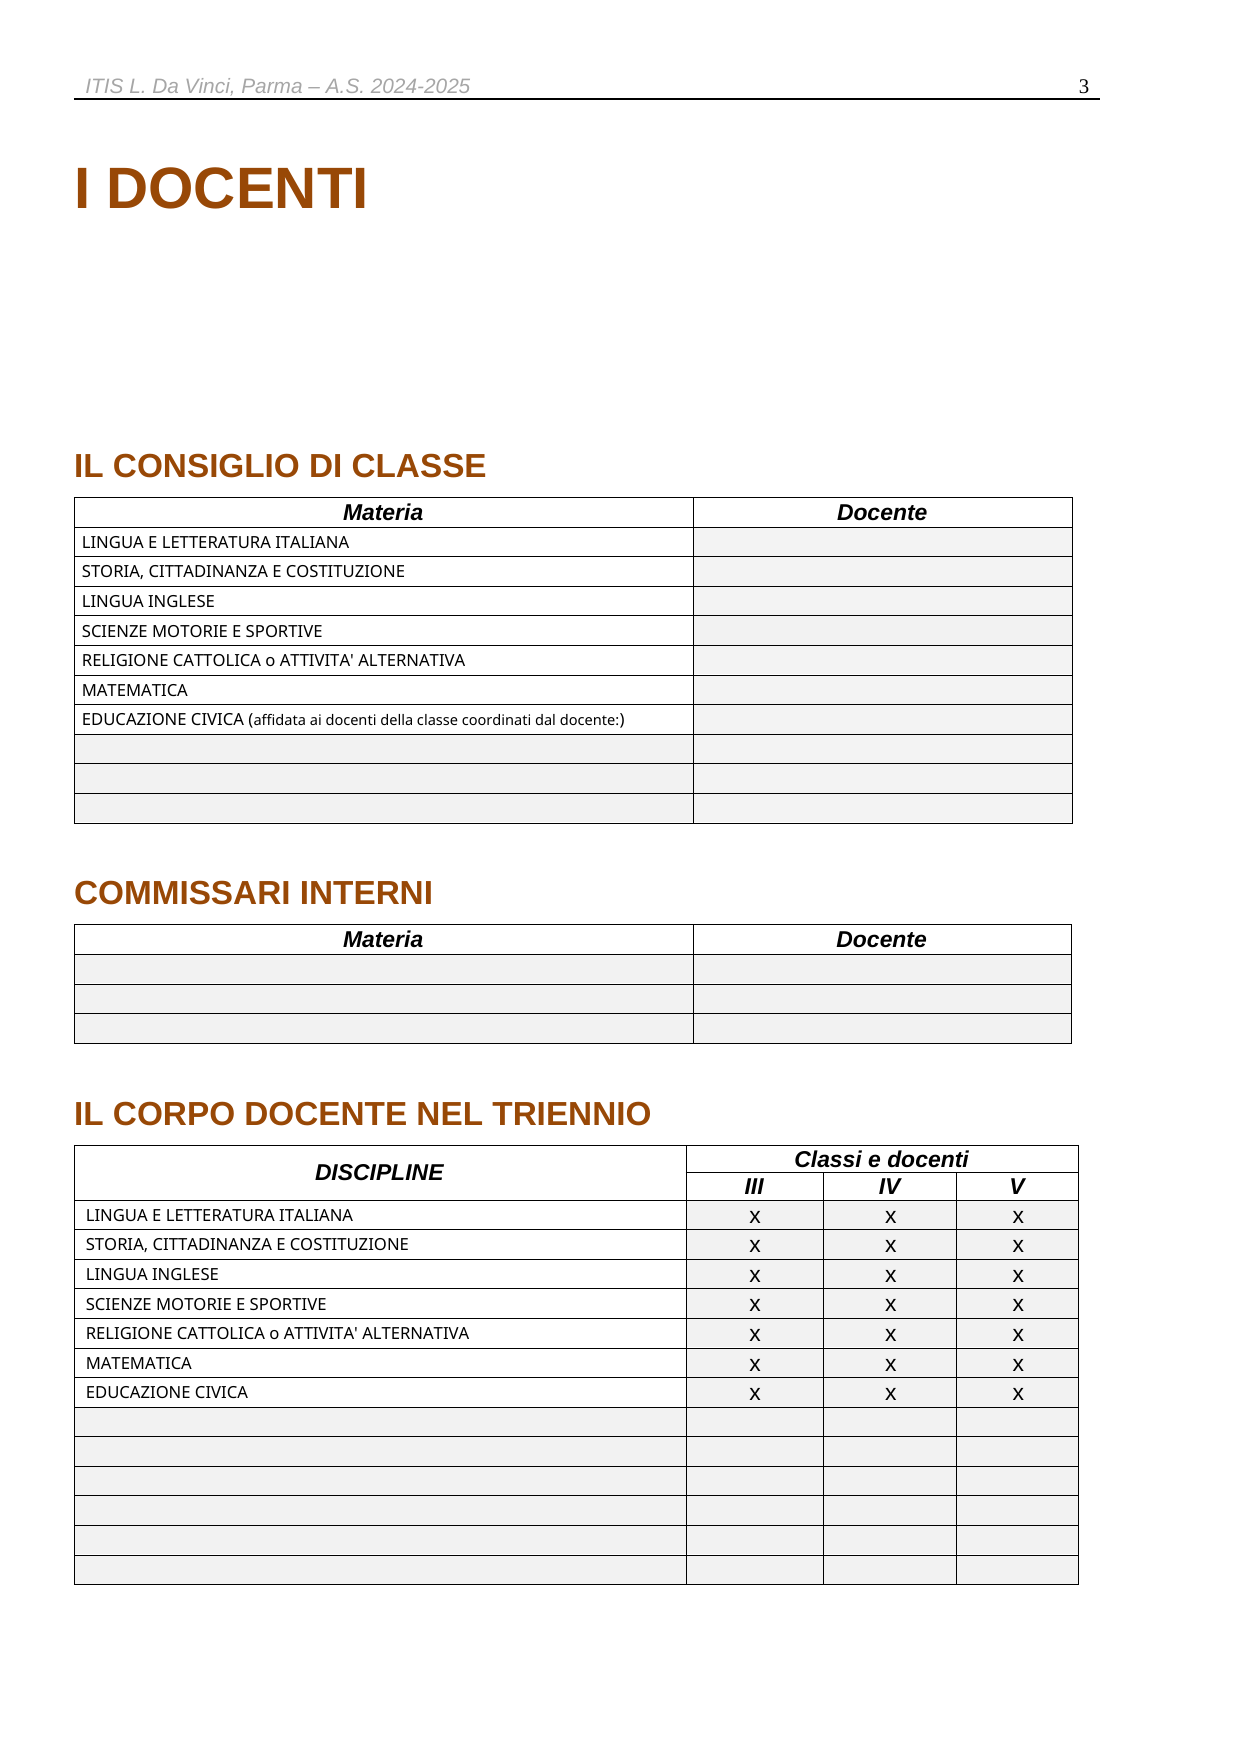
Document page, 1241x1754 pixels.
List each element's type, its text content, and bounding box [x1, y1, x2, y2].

table_cell MATEMATICA [75, 1349, 686, 1377]
table_cell [824, 1556, 956, 1584]
table_cell x [957, 1201, 1078, 1229]
table_cell [75, 794, 693, 822]
table_cell [75, 985, 693, 1013]
table_cell [75, 764, 693, 793]
table_cell [694, 985, 1071, 1013]
table_cell [75, 1467, 686, 1495]
table_cell [694, 528, 1072, 556]
table_cell EDUCAZIONE CIVICA (affidata ai docenti della classe coordinati dal docente:) [75, 705, 693, 734]
table_cell [75, 1408, 686, 1436]
table_cell [75, 1526, 686, 1554]
table_cell [75, 1556, 686, 1584]
table_cell [694, 735, 1072, 763]
table_cell [75, 955, 693, 983]
table_cell SCIENZE MOTORIE E SPORTIVE [75, 616, 693, 645]
table_cell x [687, 1230, 823, 1259]
table_cell [687, 1437, 823, 1466]
table_cell MATEMATICA [75, 676, 693, 704]
table_cell [957, 1556, 1078, 1584]
table_cell x [687, 1201, 823, 1229]
table_cell x [824, 1201, 956, 1229]
table_cell V [957, 1173, 1078, 1199]
table_cell [957, 1408, 1078, 1436]
subtitle IL CONSIGLIO DI CLASSE [74, 446, 1122, 484]
table_cell [694, 794, 1072, 822]
table_cell [687, 1408, 823, 1436]
table_cell x [824, 1289, 956, 1318]
table_cell [824, 1437, 956, 1466]
table_cell [694, 955, 1071, 983]
table_cell x [957, 1378, 1078, 1407]
table_cell [75, 735, 693, 763]
subtitle IL CORPO DOCENTE NEL TRIENNIO [74, 1094, 1122, 1132]
table_cell [687, 1526, 823, 1554]
table_cell III [687, 1173, 823, 1199]
table_header Classi e docenti [687, 1146, 1078, 1172]
table_cell [687, 1496, 823, 1525]
table_cell LINGUA E LETTERATURA ITALIANA [75, 528, 693, 556]
table_cell x [687, 1289, 823, 1318]
table_cell x [824, 1230, 956, 1259]
table_cell EDUCAZIONE CIVICA [75, 1378, 686, 1407]
table_cell [957, 1467, 1078, 1495]
table_cell x [687, 1378, 823, 1407]
table_cell [694, 676, 1072, 704]
table_cell RELIGIONE CATTOLICA o ATTIVITA' ALTERNATIVA [75, 646, 693, 674]
table_cell [687, 1467, 823, 1495]
table_cell x [824, 1349, 956, 1377]
table_cell [824, 1496, 956, 1525]
table_cell [687, 1556, 823, 1584]
table_cell STORIA, CITTADINANZA E COSTITUZIONE [75, 1230, 686, 1259]
table_cell x [824, 1319, 956, 1347]
table_cell [957, 1526, 1078, 1554]
table_cell LINGUA INGLESE [75, 1260, 686, 1288]
table_cell [694, 616, 1072, 645]
table_header Docente [694, 498, 1072, 527]
table_cell [694, 705, 1072, 734]
table_cell [694, 1014, 1071, 1043]
subtitle COMMISSARI INTERNI [74, 873, 1122, 912]
table_cell STORIA, CITTADINANZA E COSTITUZIONE [75, 557, 693, 586]
table_cell RELIGIONE CATTOLICA o ATTIVITA' ALTERNATIVA [75, 1319, 686, 1347]
table_cell x [687, 1319, 823, 1347]
table_cell x [824, 1260, 956, 1288]
table_cell [694, 587, 1072, 615]
table_cell [957, 1437, 1078, 1466]
table_cell [75, 1014, 693, 1043]
table_cell [694, 646, 1072, 674]
table_header DISCIPLINE [75, 1146, 686, 1199]
table_cell x [957, 1260, 1078, 1288]
subtitle I DOCENTI [74, 154, 1122, 221]
table_cell x [687, 1349, 823, 1377]
table_header Materia [75, 925, 693, 954]
table_cell [957, 1496, 1078, 1525]
table_cell [824, 1526, 956, 1554]
table_cell x [957, 1289, 1078, 1318]
table_cell x [957, 1349, 1078, 1377]
table_cell [694, 557, 1072, 586]
table_cell LINGUA INGLESE [75, 587, 693, 615]
table_cell x [824, 1378, 956, 1407]
table_cell [694, 764, 1072, 793]
table_cell x [687, 1260, 823, 1288]
table_header Materia [75, 498, 693, 527]
table_cell LINGUA E LETTERATURA ITALIANA [75, 1201, 686, 1229]
table_cell x [957, 1230, 1078, 1259]
table_cell [75, 1496, 686, 1525]
table_cell [824, 1408, 956, 1436]
table_cell x [957, 1319, 1078, 1347]
table_cell IV [824, 1173, 956, 1199]
table_cell [75, 1437, 686, 1466]
table_cell SCIENZE MOTORIE E SPORTIVE [75, 1289, 686, 1318]
table_cell [824, 1467, 956, 1495]
table_header Docente [694, 925, 1071, 954]
